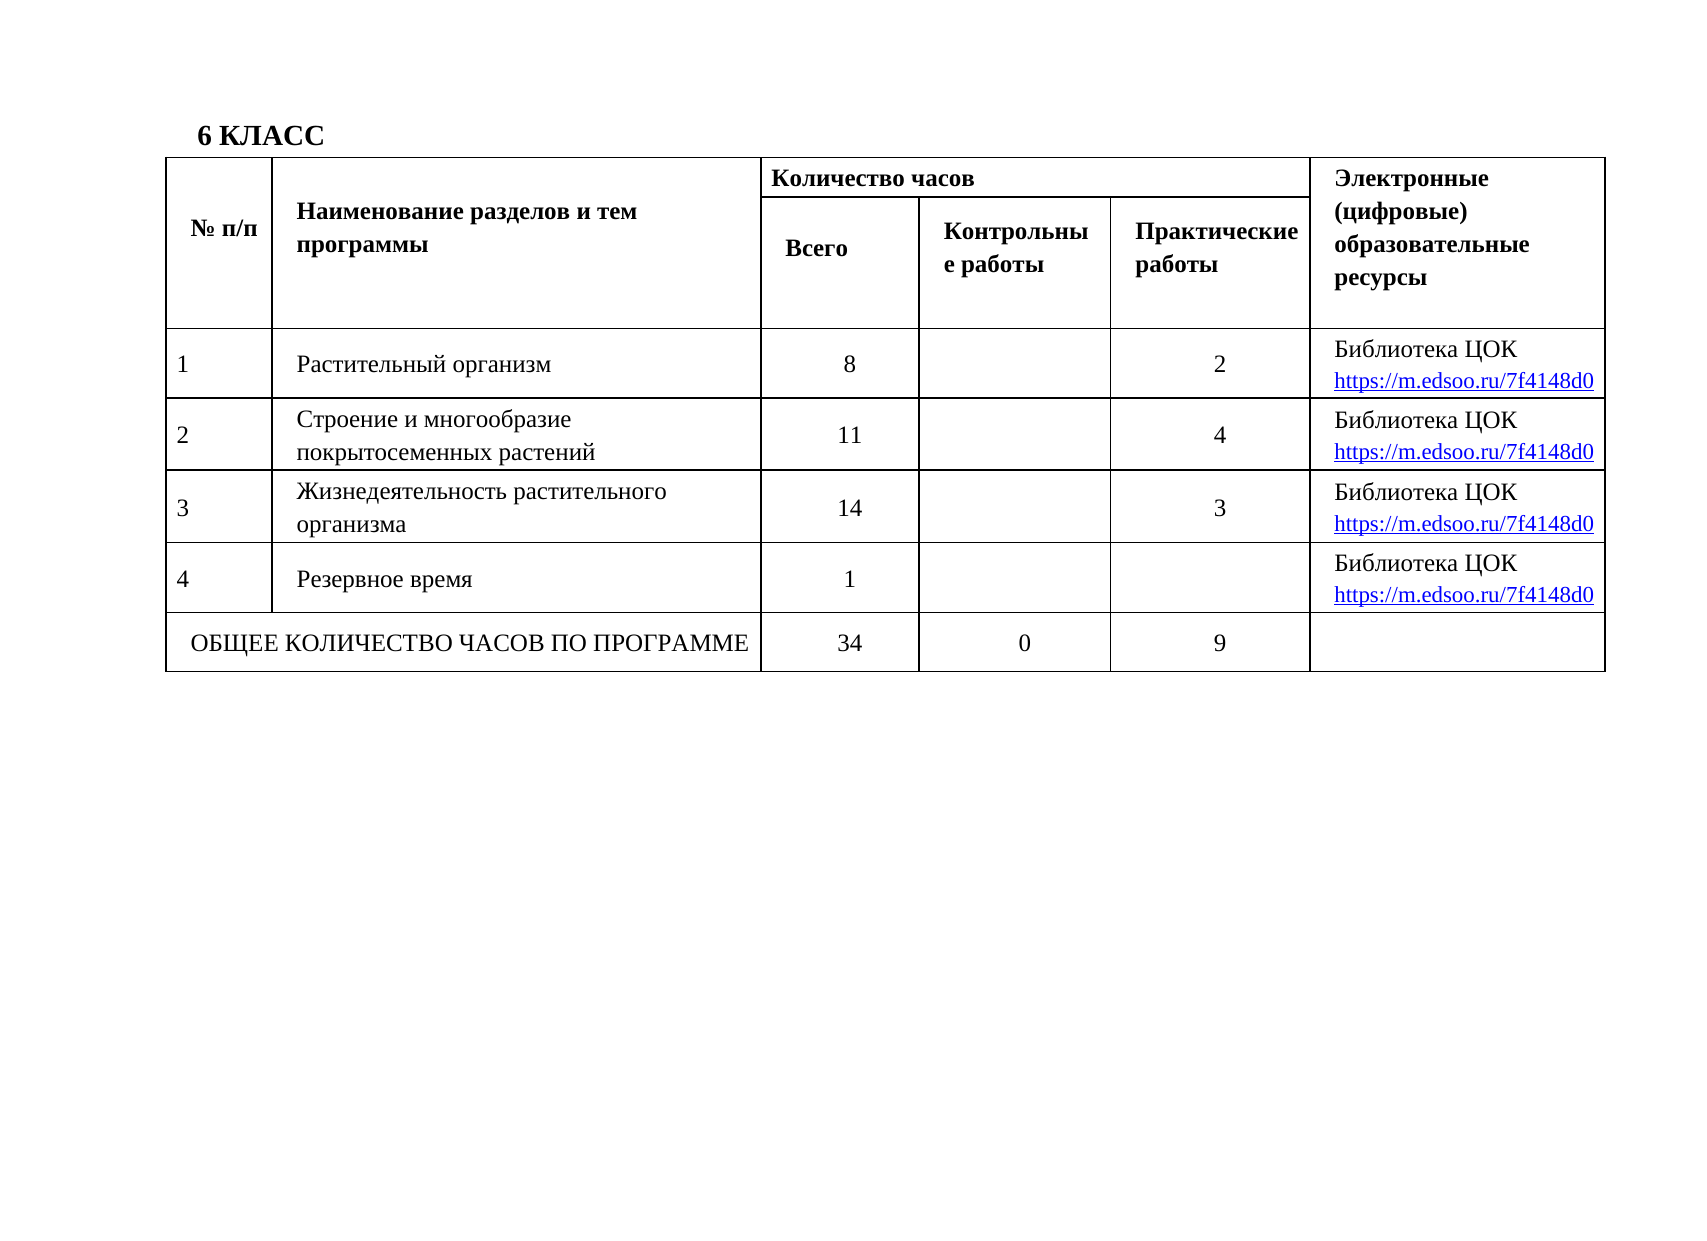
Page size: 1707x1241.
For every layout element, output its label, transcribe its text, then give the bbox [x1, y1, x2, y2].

table_cell 0 [920, 613, 1110, 671]
table_cell [1311, 613, 1604, 671]
table_cell Жизнедеятельность растительного организма [273, 471, 760, 542]
table_header Наименование разделов и тем программы [273, 158, 760, 327]
table_cell Контрольные работы [920, 198, 1110, 327]
table_cell 4 [167, 543, 271, 611]
table_header № п/п [167, 158, 271, 327]
table_cell Библиотека ЦОК https://m.edsoo.ru/7f4148d0 [1311, 471, 1604, 542]
table_cell 11 [762, 399, 918, 469]
table_cell 1 [167, 329, 271, 397]
text 6 КЛАСС [190, 118, 1618, 152]
table_cell [920, 471, 1110, 542]
table_cell 34 [762, 613, 918, 671]
table_cell 2 [167, 399, 271, 469]
table_cell Библиотека ЦОК https://m.edsoo.ru/7f4148d0 [1311, 329, 1604, 397]
table_cell [920, 399, 1110, 469]
table_cell [920, 543, 1110, 611]
table_cell 1 [762, 543, 918, 611]
table_cell ОБЩЕЕ КОЛИЧЕСТВО ЧАСОВ ПО ПРОГРАММЕ [167, 613, 760, 671]
table_cell [1111, 543, 1309, 611]
table_cell 2 [1111, 329, 1309, 397]
table_cell Всего [762, 198, 918, 327]
table_cell Библиотека ЦОК https://m.edsoo.ru/7f4148d0 [1311, 543, 1604, 611]
table_cell [920, 329, 1110, 397]
table_cell Растительный организм [273, 329, 760, 397]
table_cell Практические работы [1111, 198, 1309, 327]
table_cell 3 [1111, 471, 1309, 542]
table_cell Библиотека ЦОК https://m.edsoo.ru/7f4148d0 [1311, 399, 1604, 469]
table_cell Строение и многообразие покрытосеменных растений [273, 399, 760, 469]
table_header Количество часов [762, 158, 1309, 196]
table_cell 14 [762, 471, 918, 542]
table_cell 9 [1111, 613, 1309, 671]
table_cell 3 [167, 471, 271, 542]
table_cell Резервное время [273, 543, 760, 611]
table_header Электронные (цифровые) образовательные ресурсы [1311, 158, 1604, 327]
table_cell 8 [762, 329, 918, 397]
table_cell 4 [1111, 399, 1309, 469]
